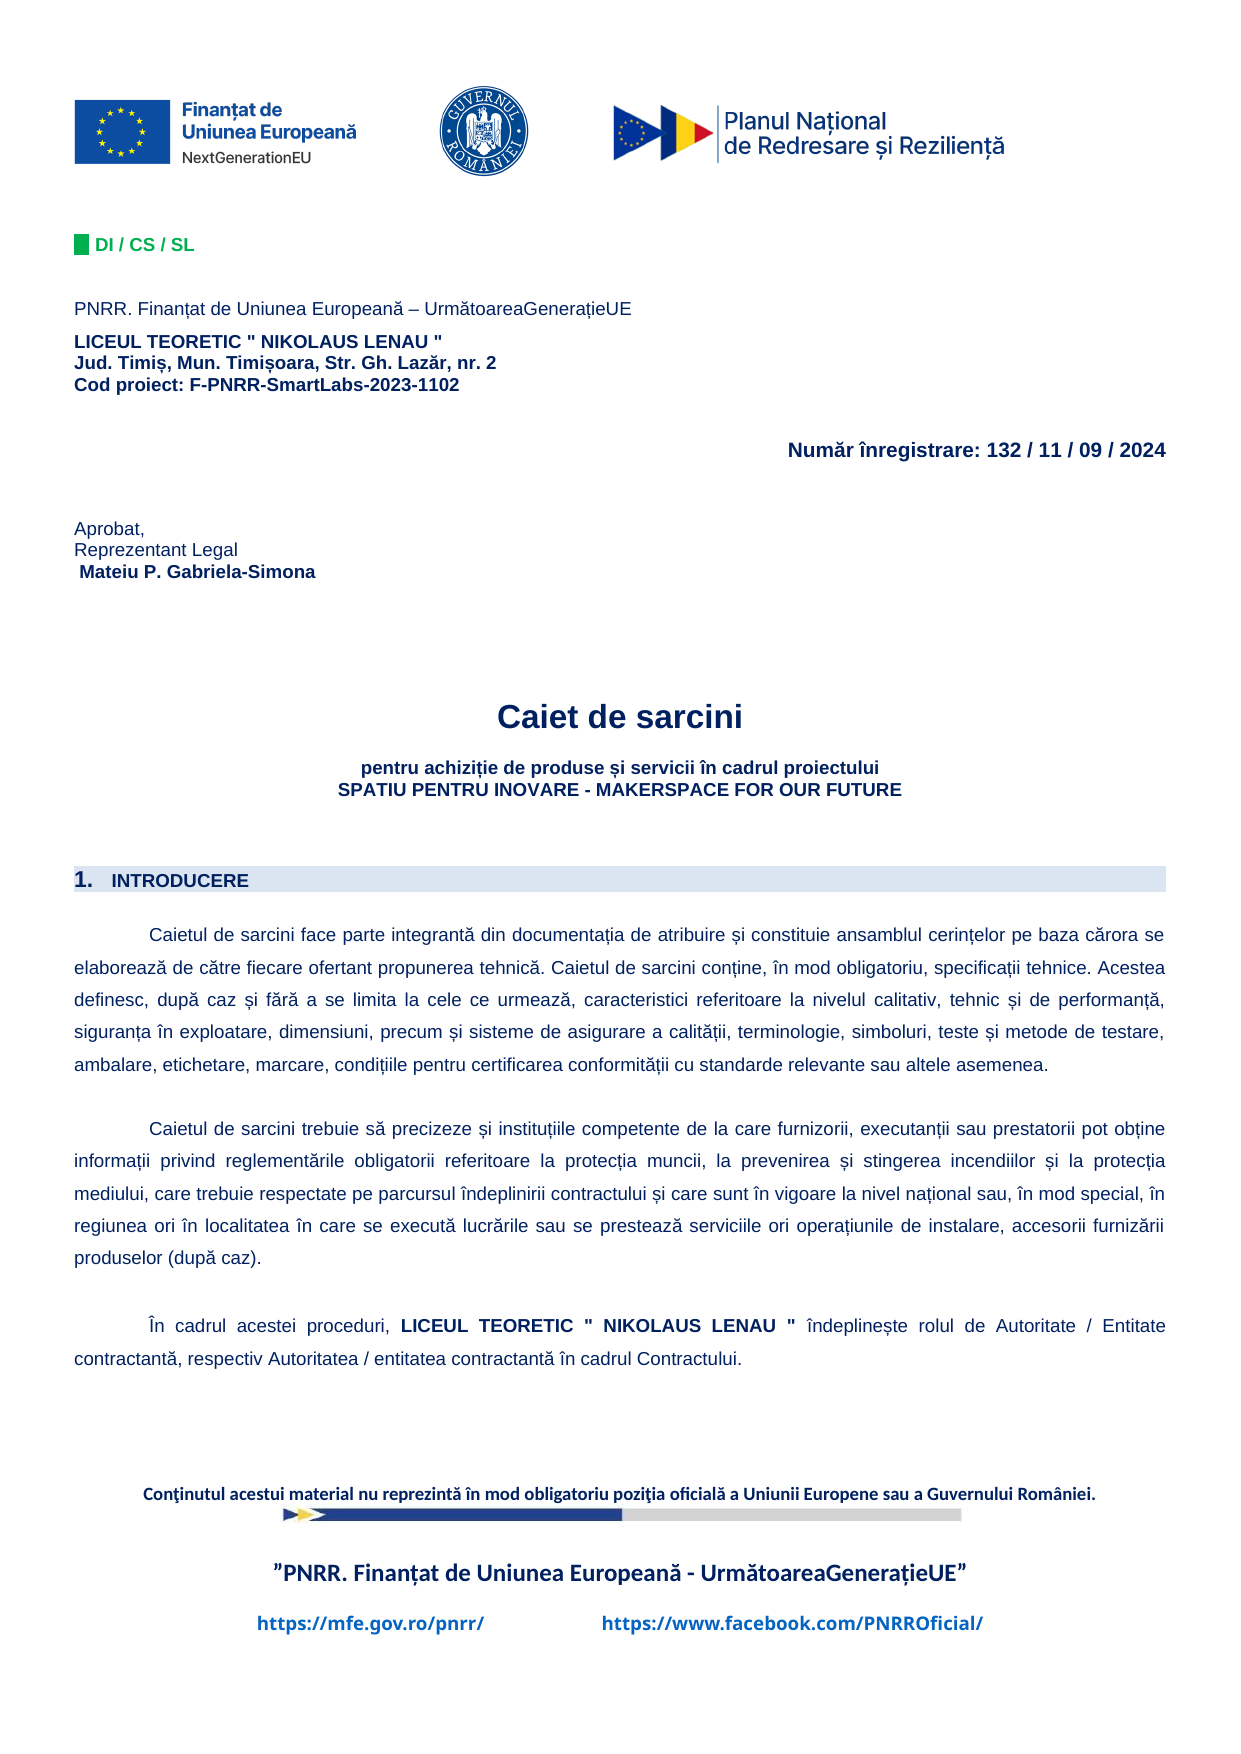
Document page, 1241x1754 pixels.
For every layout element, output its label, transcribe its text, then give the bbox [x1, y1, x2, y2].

text În cadrul acestei proceduri, LICEUL TEORETIC " NIKOLAUS LENAU " îndeplinește rolul de Autoritate / Entitate contractantă, respectiv Autoritatea / entitatea contractantă în cadrul Contractului. [74, 1315, 1166, 1369]
text Aprobat, [74, 517, 1166, 539]
text Mateiu P. Gabriela-Simona [74, 561, 1166, 582]
list INTRODUCERE [74, 866, 1166, 892]
text LICEUL TEORETIC " NIKOLAUS LENAU " [74, 331, 1166, 352]
picture [36, 75, 1012, 191]
text Reprezentant Legal [74, 539, 1166, 561]
picture [277, 1504, 963, 1524]
text ... DI / CS / SL [89, 234, 1166, 255]
text Caiet de sarcini [74, 697, 1166, 736]
text Caietul de sarcini trebuie să precizeze și instituțiile competente de la care furnizorii, executanții sau prestatorii pot obține informații privind reglementările obligatorii referitoare la protecția muncii, la prevenirea și stingerea incendiilor și la protecția mediului, care trebuie respectate pe parcursul îndeplinirii contractului și care sunt în vigoare la nivel național sau, în mod special, în regiunea ori în localitatea în care se execută lucrările sau se prestează serviciile ori operațiunile de instalare, accesorii furnizării produselor (după caz). [74, 1118, 1166, 1269]
text pentru achiziție de produse și servicii în cadrul proiectului [74, 757, 1166, 779]
text Jud. Timiș, Mun. Timișoara, Str. Gh. Lazăr, nr. 2 [74, 352, 1166, 374]
text Număr înregistrare: 132 / 11 / 09 / 2024 [74, 438, 1166, 462]
text SPATIU PENTRU INOVARE - MAKERSPACE FOR OUR FUTURE [74, 779, 1166, 800]
text PNRR. Finanțat de Uniunea Europeană – UrmătoareaGenerațieUE [74, 298, 1166, 320]
text Cod proiect: F-PNRR-SmartLabs-2023-1102 [74, 374, 1166, 395]
text Caietul de sarcini face parte integrantă din documentația de atribuire și constituie ansamblul cerințelor pe baza cărora se elaborează de către fiecare ofertant propunerea tehnică. Caietul de sarcini conține, în mod obligatoriu, specificații tehnice. Acestea definesc, după caz și fără a se limita la cele ce urmează, caracteristici referitoare la nivelul calitativ, tehnic și de performanță, siguranța în exploatare, dimensiuni, precum și sisteme de asigurare a calității, terminologie, simboluri, teste și metode de testare, ambalare, etichetare, marcare, condițiile pentru certificarea conformității cu standarde relevante sau altele asemenea. [74, 924, 1166, 1075]
